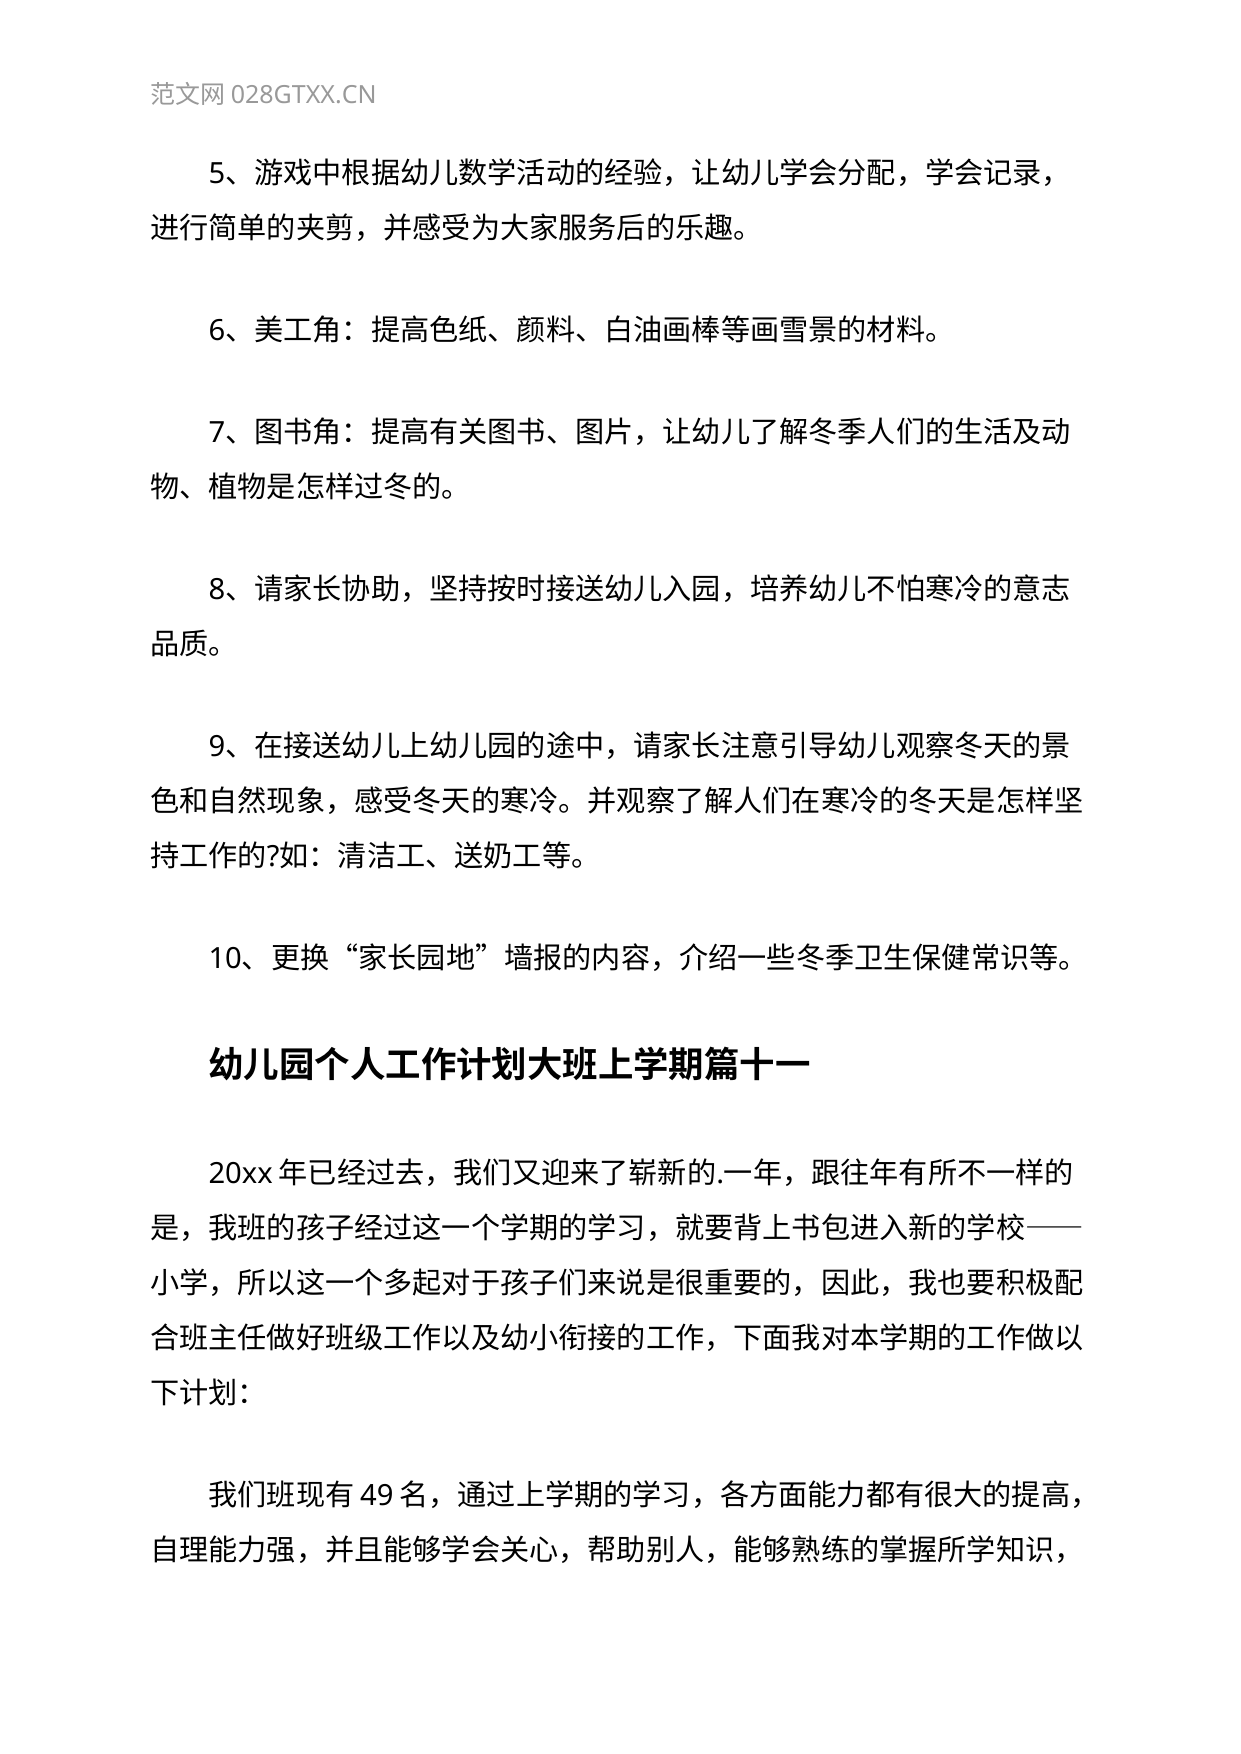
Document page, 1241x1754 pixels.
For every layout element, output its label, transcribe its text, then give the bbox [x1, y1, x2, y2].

text 5、游戏中根据幼儿数学活动的经验，让幼儿学会分配，学会记录，进行简单的夹剪，并感受为大家服务后的乐趣。 [150, 150, 1090, 247]
text 幼儿园个人工作计划大班上学期篇十一 [150, 1036, 1090, 1087]
text 6、美工角：提高色纸、颜料、白油画棒等画雪景的材料。 [150, 307, 1090, 349]
text 9、在接送幼儿上幼儿园的途中，请家长注意引导幼儿观察冬天的景色和自然现象，感受冬天的寒冷。并观察了解人们在寒冷的冬天是怎样坚持工作的?如：清洁工、送奶工等。 [150, 722, 1090, 874]
text 20xx年已经过去，我们又迎来了崭新的.一年，跟往年有所不一样的是，我班的孩子经过这一个学期的学习，就要背上书包进入新的学校——小学，所以这一个多起对于孩子们来说是很重要的，因此，我也要积极配合班主任做好班级工作以及幼小衔接的工作，下面我对本学期的工作做以下计划： [150, 1149, 1090, 1412]
text 10、更换“家长园地”墙报的内容，介绍一些冬季卫生保健常识等。 [150, 934, 1090, 977]
text 8、请家长协助，坚持按时接送幼儿入园，培养幼儿不怕寒冷的意志品质。 [150, 566, 1090, 663]
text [150, 1471, 1090, 1568]
text 7、图书角：提高有关图书、图片，让幼儿了解冬季人们的生活及动物、植物是怎样过冬的。 [150, 409, 1090, 506]
